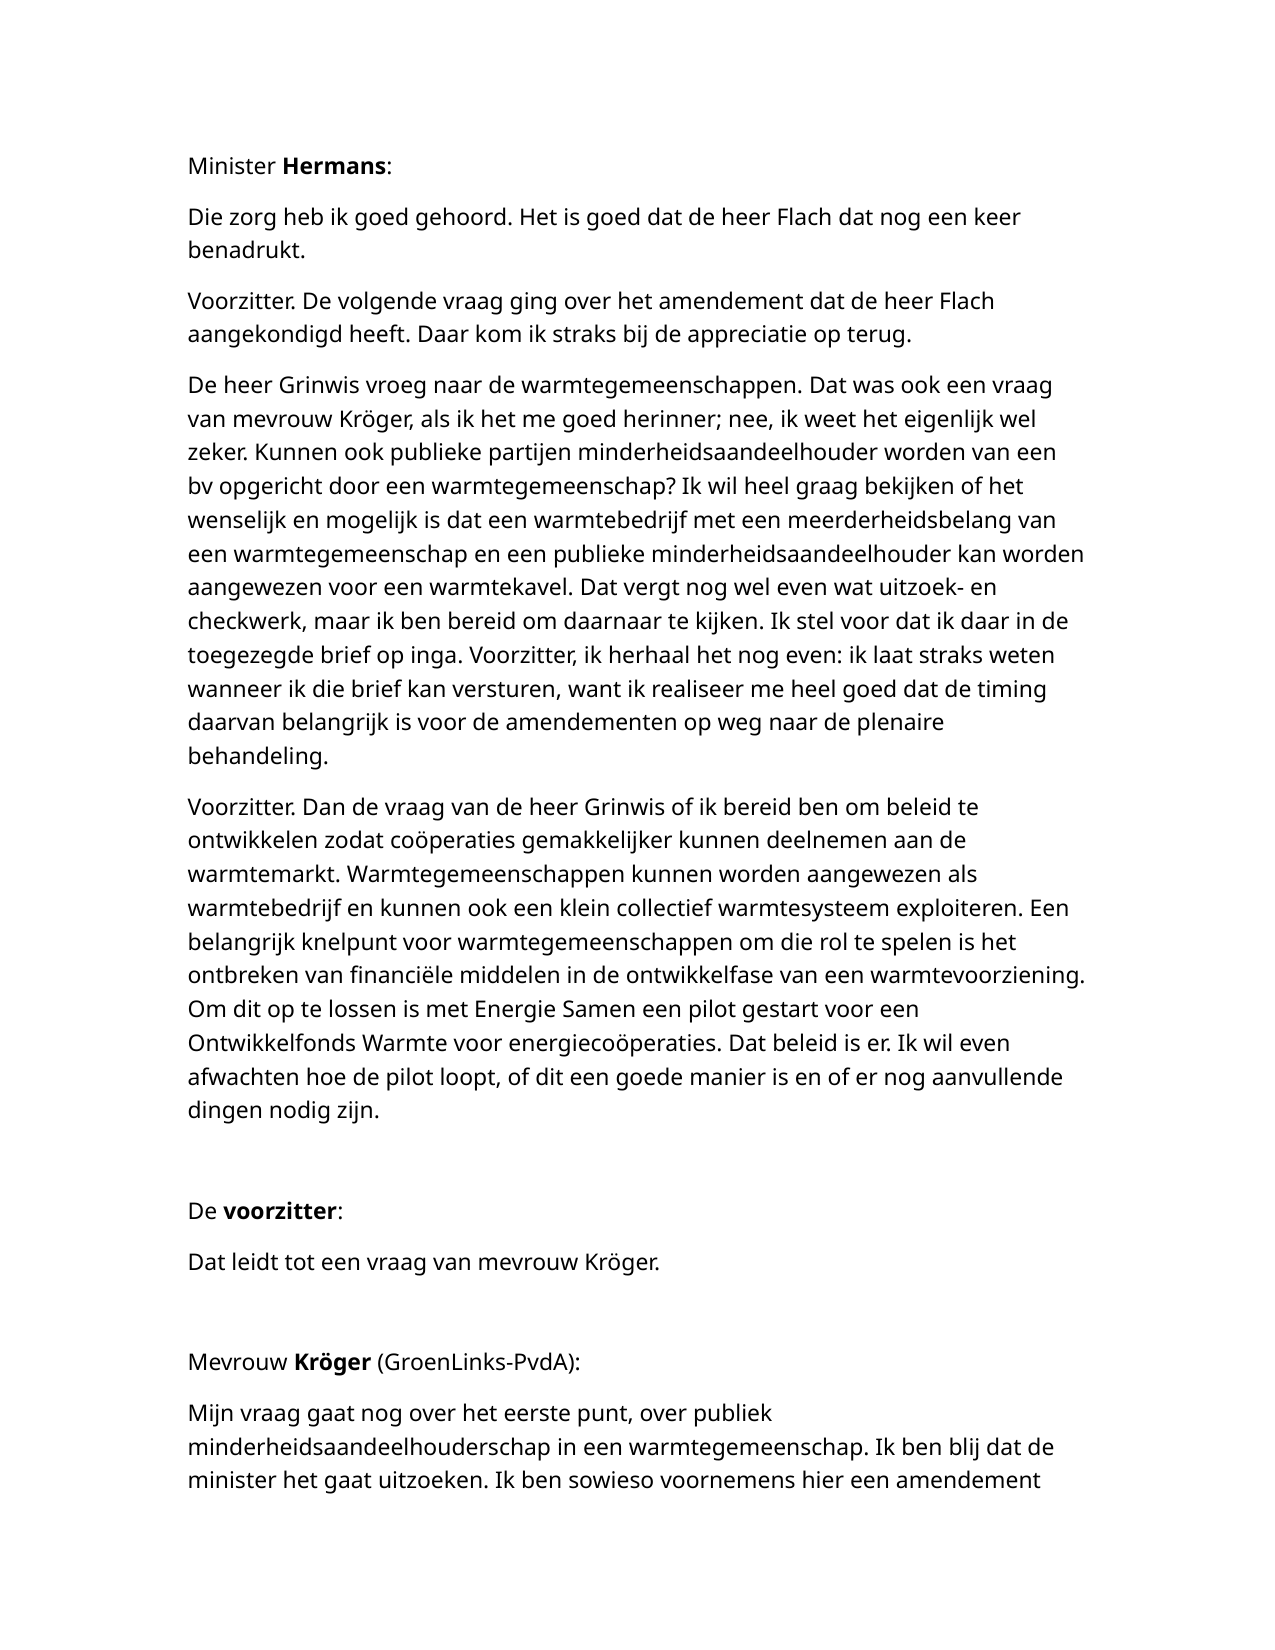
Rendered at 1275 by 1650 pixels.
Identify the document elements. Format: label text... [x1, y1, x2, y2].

text Minister Hermans: [187, 150, 1087, 181]
text Die zorg heb ik goed gehoord. Het is goed dat de heer Flach dat nog een keer benadrukt. [187, 200, 1087, 265]
text Voorzitter. Dan de vraag van de heer Grinwis of ik bereid ben om beleid te ontwikkelen zodat coöperaties gemakkelijker kunnen deelnemen aan de warmtemarkt. Warmtegemeenschappen kunnen worden aangewezen als warmtebedrijf en kunnen ook een klein collectief warmtesysteem exploiteren. Een belangrijk knelpunt voor warmtegemeenschappen om die rol te spelen is het ontbreken van financiële middelen in de ontwikkelfase van een warmtevoorziening. Om dit op te lossen is met Energie Samen een pilot gestart voor een Ontwikkelfonds Warmte voor energiecoöperaties. Dat beleid is er. Ik wil even afwachten hoe de pilot loopt, of dit een goede manier is en of er nog aanvullende dingen nodig zijn. [187, 790, 1087, 1125]
text Dat leidt tot een vraag van mevrouw Kröger. [187, 1245, 1087, 1277]
text Mevrouw Kröger (GroenLinks-PvdA): [187, 1346, 1087, 1377]
text De voorzitter: [187, 1195, 1087, 1226]
text Voorzitter. De volgende vraag ging over het amendement dat de heer Flach aangekondigd heeft. Daar kom ik straks bij de appreciatie op terug. [187, 284, 1087, 349]
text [187, 1397, 1087, 1495]
text De heer Grinwis vroeg naar de warmtegemeenschappen. Dat was ook een vraag van mevrouw Kröger, als ik het me goed herinner; nee, ik weet het eigenlijk wel zeker. Kunnen ook publieke partijen minderheidsaandeelhouder worden van een bv opgericht door een warmtegemeenschap? Ik wil heel graag bekijken of het wenselijk en mogelijk is dat een warmtebedrijf met een meerderheidsbelang van een warmtegemeenschap en een publieke minderheidsaandeelhouder kan worden aangewezen voor een warmtekavel. Dat vergt nog wel even wat uitzoek- en checkwerk, maar ik ben bereid om daarnaar te kijken. Ik stel voor dat ik daar in de toegezegde brief op inga. Voorzitter, ik herhaal het nog even: ik laat straks weten wanneer ik die brief kan versturen, want ik realiseer me heel goed dat de timing daarvan belangrijk is voor de amendementen op weg naar de plenaire behandeling. [187, 369, 1087, 771]
